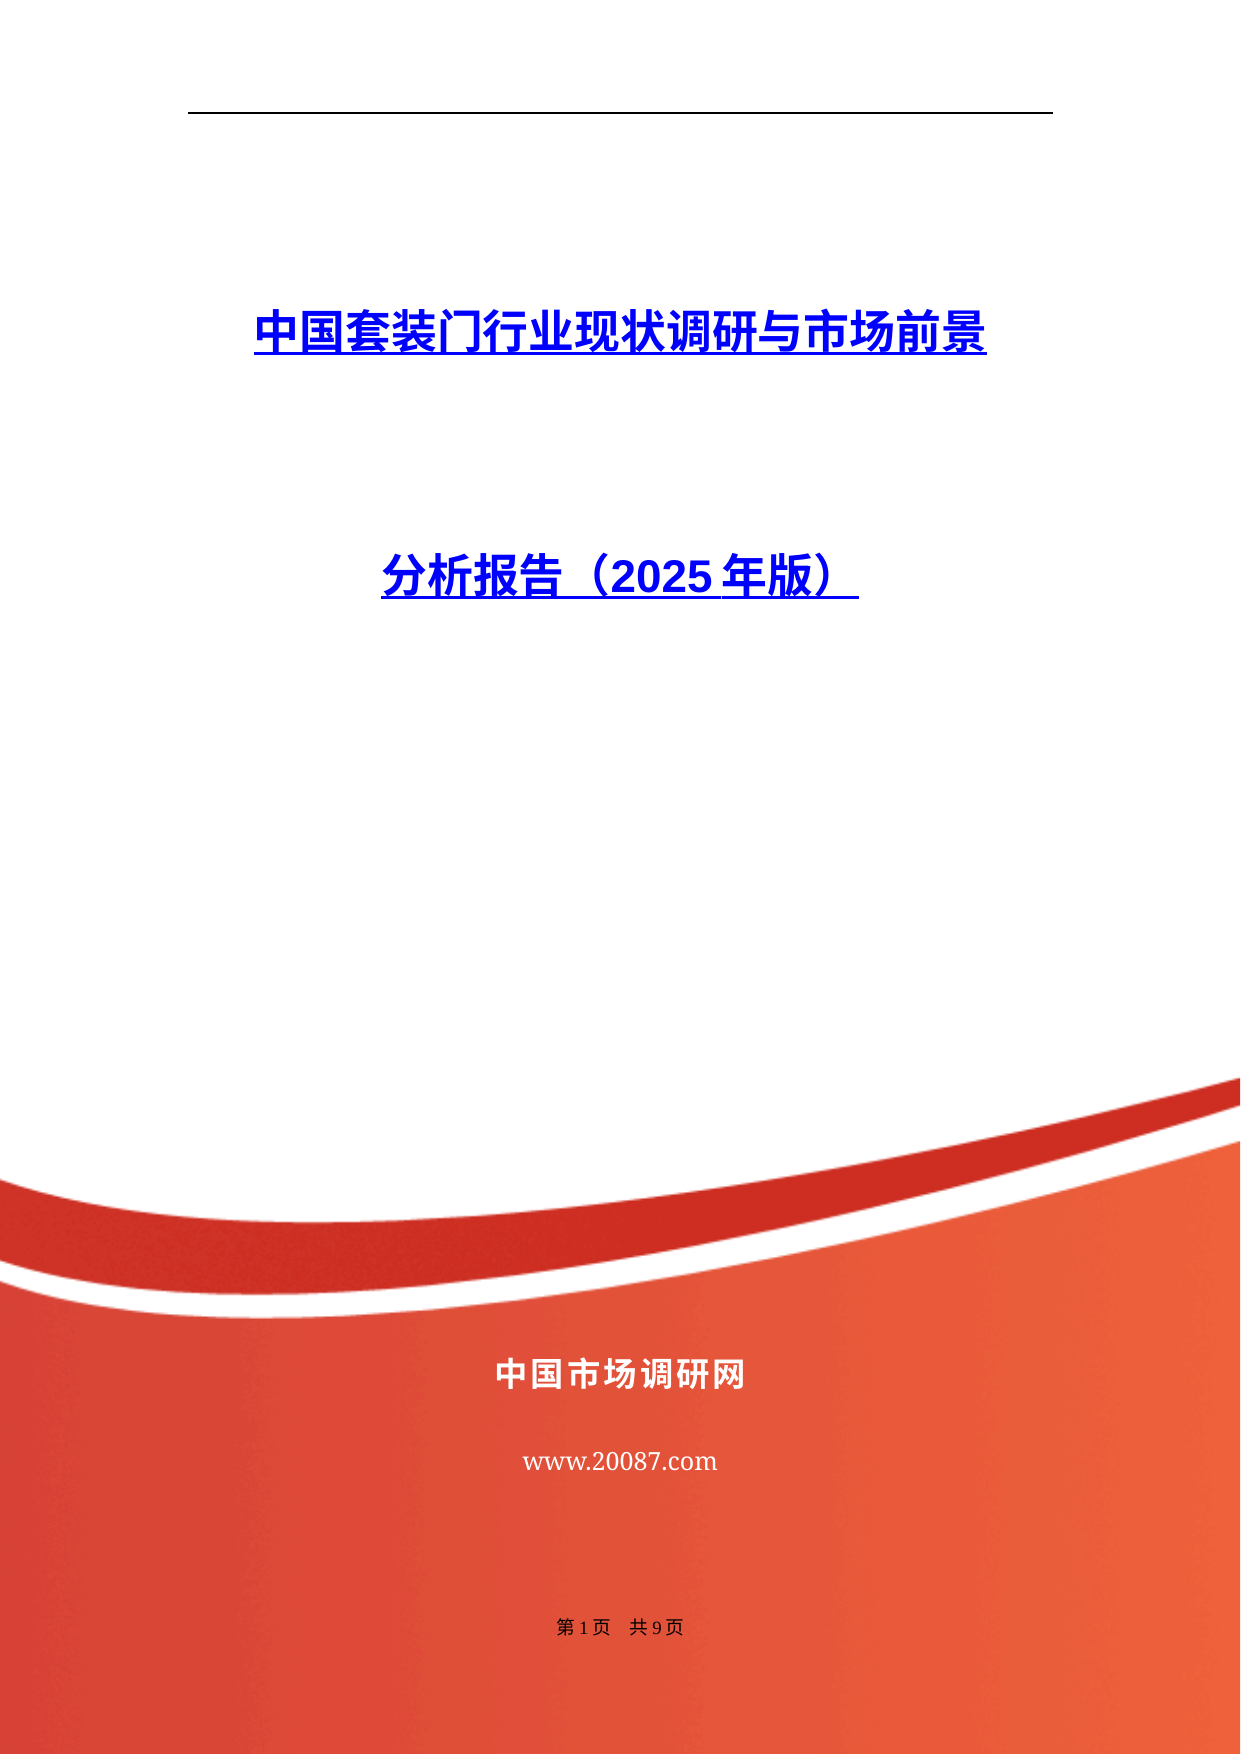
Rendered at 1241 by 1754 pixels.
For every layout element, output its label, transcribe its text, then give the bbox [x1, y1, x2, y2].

table_header 中国套装门行业现状调研与市场前景分析报告（2025年版） [188, 207, 1053, 773]
picture [0, 1006, 1241, 1754]
subtitle 中国市场调研网 [187, 1339, 1053, 1404]
text www.20087.com [187, 1428, 1053, 1493]
